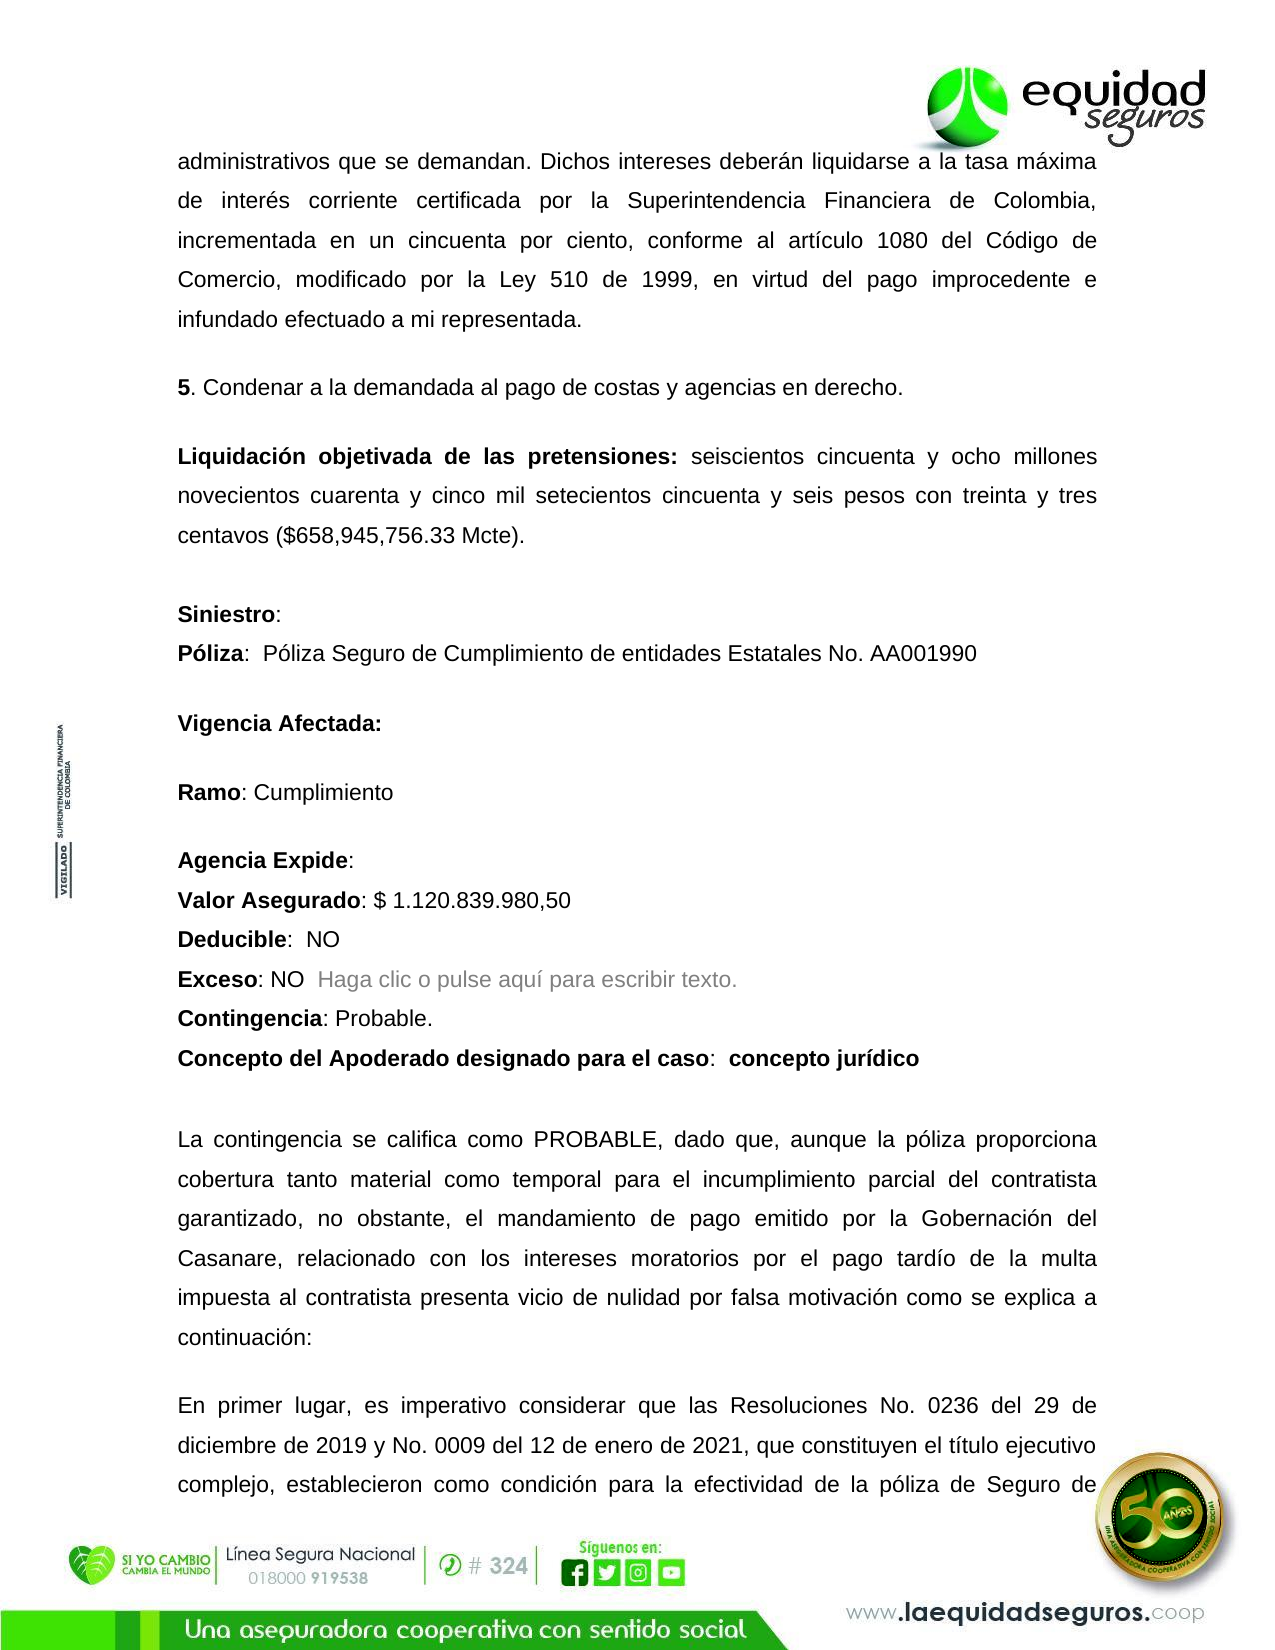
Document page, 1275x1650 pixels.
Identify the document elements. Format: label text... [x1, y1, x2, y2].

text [177, 1392, 1098, 1497]
text Agencia Expide: [177, 847, 1098, 874]
text Contingencia: Probable. [177, 1005, 1098, 1032]
text Deducible: NO [177, 926, 1098, 953]
text Vigencia Afectada: [177, 710, 1098, 736]
text Siniestro: [177, 601, 1098, 627]
text Valor Asegurado: $ 1.120.839.980,50 [177, 887, 1098, 913]
text Liquidación objetivada de las pretensiones: seiscientos cincuenta y ocho millones novecientos cuarenta y cinco mil setecientos cincuenta y seis pesos con treinta y tres centavos ($658,945,756.33 Mcte). [177, 443, 1098, 548]
text Concepto del Apoderado designado para el caso: concepto jurídico [177, 1045, 1098, 1071]
text 5. Condenar a la demandada al pago de costas y agencias en derecho. [177, 374, 1098, 401]
picture [0, 1, 1274, 1650]
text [177, 148, 1098, 332]
text Ramo: Cumplimiento [177, 779, 1098, 805]
text La contingencia se califica como PROBABLE, dado que, aunque la póliza proporciona cobertura tanto material como temporal para el incumplimiento parcial del contratista garantizado, no obstante, el mandamiento de pago emitido por la Gobernación del Casanare, relacionado con los intereses moratorios por el pago tardío de la multa impuesta al contratista presenta vicio de nulidad por falsa motivación como se explica a continuación: [177, 1084, 1098, 1350]
text Póliza: Póliza Seguro de Cumplimiento de entidades Estatales No. AA001990 [177, 640, 1098, 667]
text Exceso: NO Haga clic o pulse aquí para escribir texto. [177, 966, 1098, 992]
